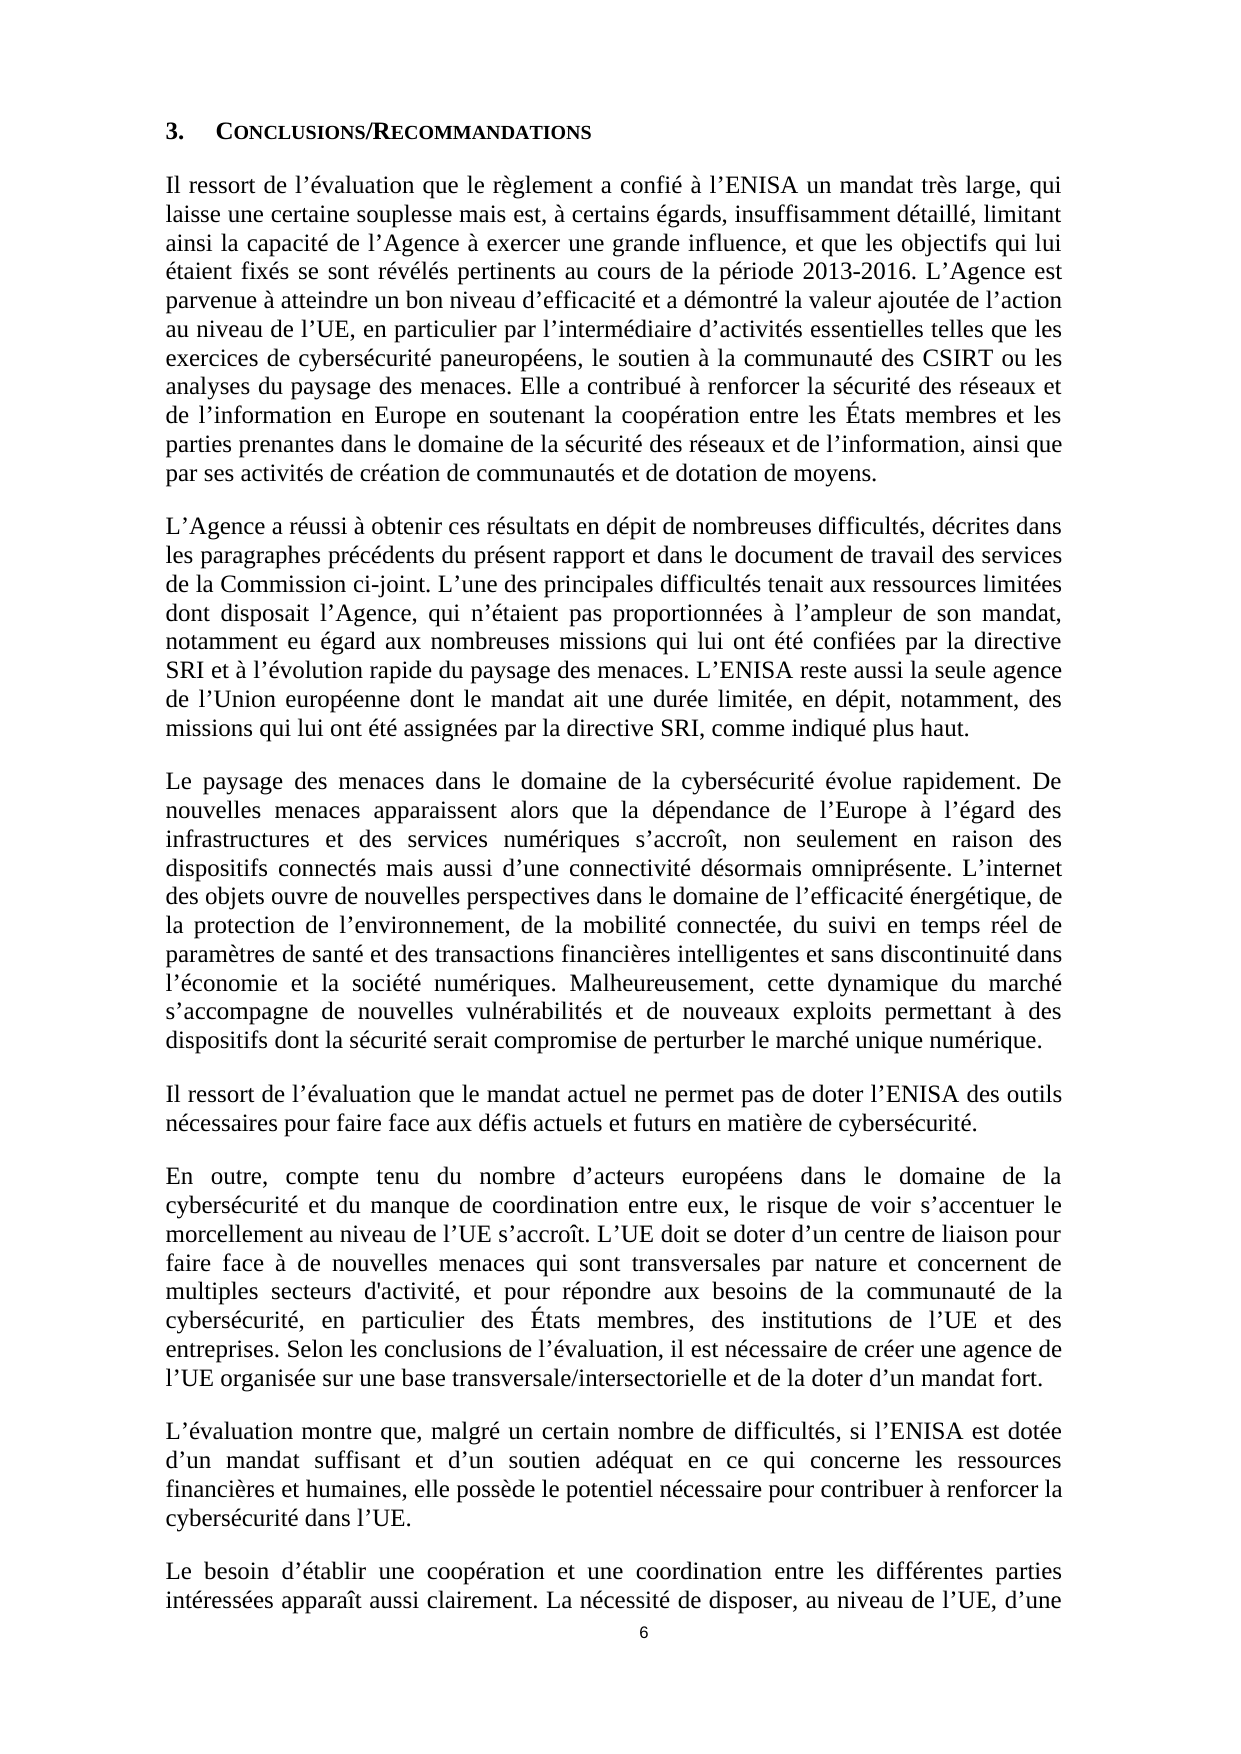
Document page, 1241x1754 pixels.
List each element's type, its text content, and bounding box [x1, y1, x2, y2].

text Il ressort de l’évaluation que le règlement a confié à l’ENISA un mandat très large, qui laisse une certaine souplesse mais est, à certains égards, insuffisamment détaillé, limitant ainsi la capacité de l’Agence à exercer une grande influence, et que les objectifs qui lui étaient fixés se sont révélés pertinents au cours de la période 2013-2016. L’Agence est parvenue à atteindre un bon niveau d’efficacité et a démontré la valeur ajoutée de l’action au niveau de l’UE, en particulier par l’intermédiaire d’activités essentielles telles que les exercices de cybersécurité paneuropéens, le soutien à la communauté des CSIRT ou les analyses du paysage des menaces. Elle a contribué à renforcer la sécurité des réseaux et de l’information en Europe en soutenant la coopération entre les États membres et les parties prenantes dans le domaine de la sécurité des réseaux et de l’information, ainsi que par ses activités de création de communautés et de dotation de moyens. [165, 170, 1063, 486]
text L’Agence a réussi à obtenir ces résultats en dépit de nombreuses difficultés, décrites dans les paragraphes précédents du présent rapport et dans le document de travail des services de la Commission ci-joint. L’une des principales difficultés tenait aux ressources limitées dont disposait l’Agence, qui n’étaient pas proportionnées à l’ampleur de son mandat, notamment eu égard aux nombreuses missions qui lui ont été confiées par la directive SRI et à l’évolution rapide du paysage des menaces. L’ENISA reste aussi la seule agence de l’Union européenne dont le mandat ait une durée limitée, en dépit, notamment, des missions qui lui ont été assignées par la directive SRI, comme indiqué plus haut. [165, 511, 1063, 741]
text En outre, compte tenu du nombre d’acteurs européens dans le domaine de la cybersécurité et du manque de coordination entre eux, le risque de voir s’accentuer le morcellement au niveau de l’UE s’accroît. L’UE doit se doter d’un centre de liaison pour faire face à de nouvelles menaces qui sont transversales par nature et concernent de multiples secteurs d'activité, et pour répondre aux besoins de la communauté de la cybersécurité, en particulier des États membres, des institutions de l’UE et des entreprises. Selon les conclusions de l’évaluation, il est nécessaire de créer une agence de l’UE organisée sur une base transversale/intersectorielle et de la doter d’un mandat fort. [165, 1161, 1063, 1391]
text Il ressort de l’évaluation que le mandat actuel ne permet pas de doter l’ENISA des outils nécessaires pour faire face aux défis actuels et futurs en matière de cybersécurité. [165, 1079, 1063, 1136]
text Le paysage des menaces dans le domaine de la cybersécurité évolue rapidement. De nouvelles menaces apparaissent alors que la dépendance de l’Europe à l’égard des infrastructures et des services numériques s’accroît, non seulement en raison des dispositifs connectés mais aussi d’une connectivité désormais omniprésente. L’internet des objets ouvre de nouvelles perspectives dans le domaine de l’efficacité énergétique, de la protection de l’environnement, de la mobilité connectée, du suivi en temps réel de paramètres de santé et des transactions financières intelligentes et sans discontinuité dans l’économie et la société numériques. Malheureusement, cette dynamique du marché s’accompagne de nouvelles vulnérabilités et de nouveaux exploits permettant à des dispositifs dont la sécurité serait compromise de perturber le marché unique numérique. [165, 766, 1063, 1054]
subtitle Conclusions/Recommandations [165, 116, 1063, 145]
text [165, 1556, 1063, 1614]
text L’évaluation montre que, malgré un certain nombre de difficultés, si l’ENISA est dotée d’un mandat suffisant et d’un soutien adéquat en ce qui concerne les ressources financières et humaines, elle possède le potentiel nécessaire pour contribuer à renforcer la cybersécurité dans l’UE. [165, 1416, 1063, 1531]
